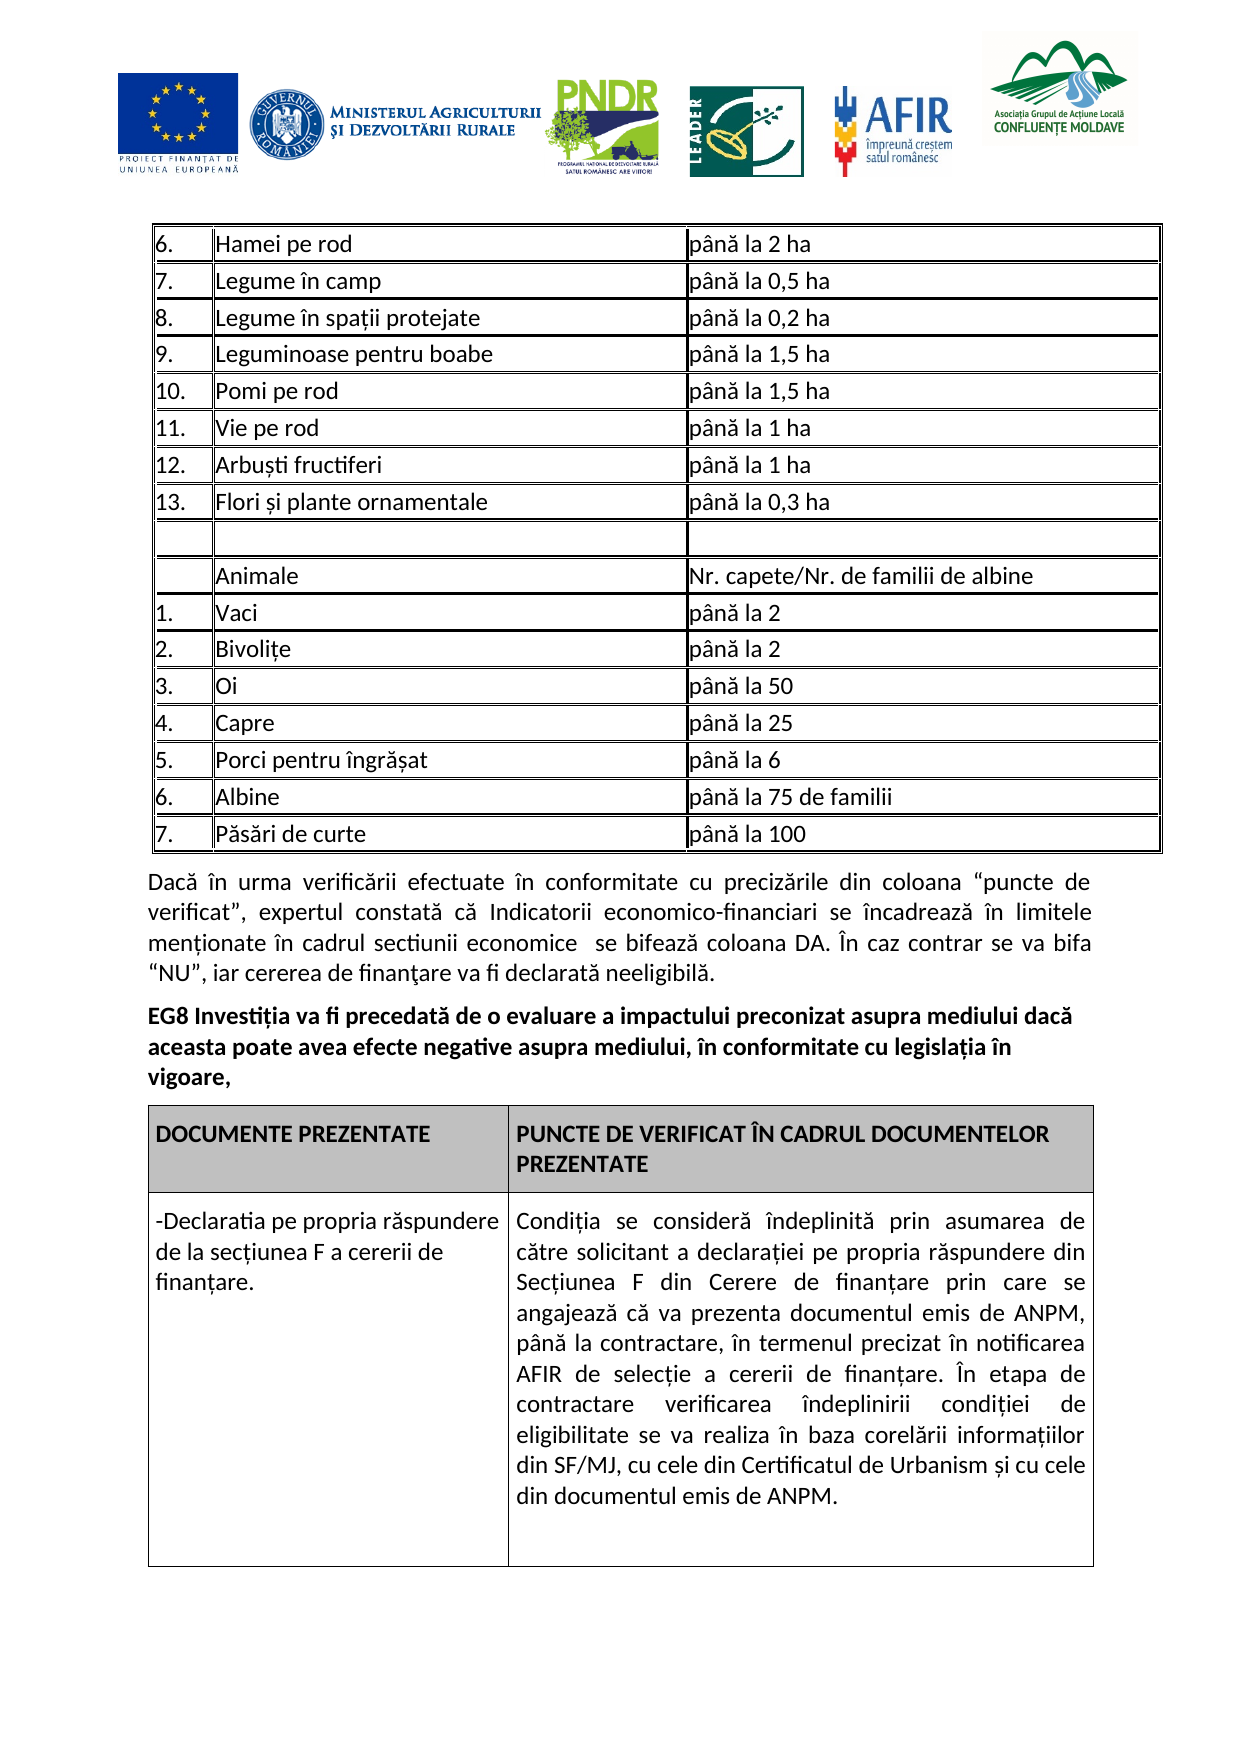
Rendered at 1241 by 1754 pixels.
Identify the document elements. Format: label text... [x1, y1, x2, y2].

table_cell până la 100 [687, 813, 1160, 850]
table_header DOCUMENTE PREZENTATE [149, 1106, 508, 1192]
table_cell 4. [153, 703, 213, 739]
table_cell Legume în spaţii protejate [215, 300, 686, 334]
table_header PUNCTE DE VERIFICAT ÎN CADRUL DOCUMENTELOR PREZENTATE [509, 1106, 1093, 1192]
table_cell până la 50 [687, 666, 1161, 703]
table_cell până la 1,5 ha [689, 334, 1159, 371]
table_cell [155, 555, 212, 592]
table_cell 7. [155, 260, 212, 297]
table_cell 2. [155, 629, 212, 666]
table_cell Leguminoase pentru boabe [215, 337, 686, 371]
table_cell 9. [155, 334, 212, 371]
table_cell Albine [215, 780, 686, 813]
table_cell 3. [153, 666, 213, 703]
table_cell 13. [155, 481, 212, 518]
table_cell Arbuşti fructiferi [215, 448, 686, 481]
table_cell Legume în camp [215, 264, 686, 297]
table_cell 11. [153, 408, 213, 444]
picture [982, 31, 1139, 146]
table_cell până la 0,3 ha [689, 481, 1160, 518]
table_cell [689, 518, 1160, 555]
table_cell până la 75 de familii [689, 776, 1160, 813]
table_cell până la 2 [689, 629, 1159, 666]
text EG8 Investiția va fi precedată de o evaluare a impactului preconizat asupra mediului dacă aceasta poate avea efecte negative asupra mediului, în conformitate cu legislația în vigoare, [148, 1000, 1093, 1092]
table_cell până la 25 [687, 703, 1161, 739]
text Dacă în urma verificării efectuate în conformitate cu precizările din coloana “puncte de verificat”, expertul constată că Indicatorii economico-financiari se încadrează în limitele menţionate în cadrul sectiunii economice se bifează coloana DA. În caz contrar se va bifa “NU”, iar cererea de finanţare va fi declarată neeligibilă. [148, 866, 1093, 988]
table_cell Pomi pe rod [215, 374, 686, 408]
picture [118, 73, 659, 177]
table_cell 1. [155, 592, 212, 629]
table_cell Hamei pe rod [214, 225, 687, 260]
table_cell Vie pe rod [215, 411, 686, 444]
table_cell [155, 518, 212, 555]
table_cell până la 0,5 ha [689, 260, 1160, 297]
table_cell 8. [155, 297, 212, 334]
table_cell 12. [155, 445, 212, 481]
table_cell până la 1 ha [687, 408, 1161, 444]
table_cell Condiția se consideră îndeplinită prin asumarea de către solicitant a declarației pe propria răspundere din Secțiunea F din Cerere de finanțare prin care se angajează că va prezenta documentul emis de ANPM, până la contractare, în termenul precizat în notificarea AFIR de selecție a cererii de finanțare. În etapa de contractare verificarea îndeplinirii condiției de eligibilitate se va realiza în baza corelării informaţiilor din SF/MJ, cu cele din Certificatul de Urbanism și cu cele din documentul emis de ANPM. [509, 1193, 1093, 1566]
table_cell Păsări de curte [214, 817, 687, 850]
table_cell până la 1 ha [689, 445, 1160, 481]
picture [689, 86, 804, 177]
table_cell Bivoliţe [215, 632, 686, 666]
table_cell până la 1,5 ha [687, 371, 1161, 408]
table_cell Animale [215, 559, 686, 592]
table_cell 5. [155, 740, 212, 776]
table_cell până la 2 [689, 592, 1159, 629]
table_cell Nr. capete/Nr. de familii de albine [689, 555, 1160, 592]
table_cell până la 2 ha [687, 227, 1159, 260]
table_cell -Declaratia pe propria răspundere de la secțiunea F a cererii de finanţare. [149, 1193, 508, 1566]
table_cell 10. [153, 371, 213, 408]
table_cell până la 0,2 ha [689, 297, 1159, 334]
table_cell Flori şi plante ornamentale [215, 485, 686, 518]
table_cell Oi [215, 669, 686, 703]
table_cell 6. [155, 227, 213, 260]
table_cell Vaci [215, 595, 686, 629]
table_cell Capre [215, 706, 686, 739]
table_cell 7. [155, 813, 213, 850]
picture [834, 86, 952, 177]
table_cell Porci pentru îngrăşat [215, 743, 686, 776]
table_cell 6. [155, 776, 212, 813]
table_cell [215, 522, 686, 555]
table_cell până la 6 [689, 740, 1160, 776]
